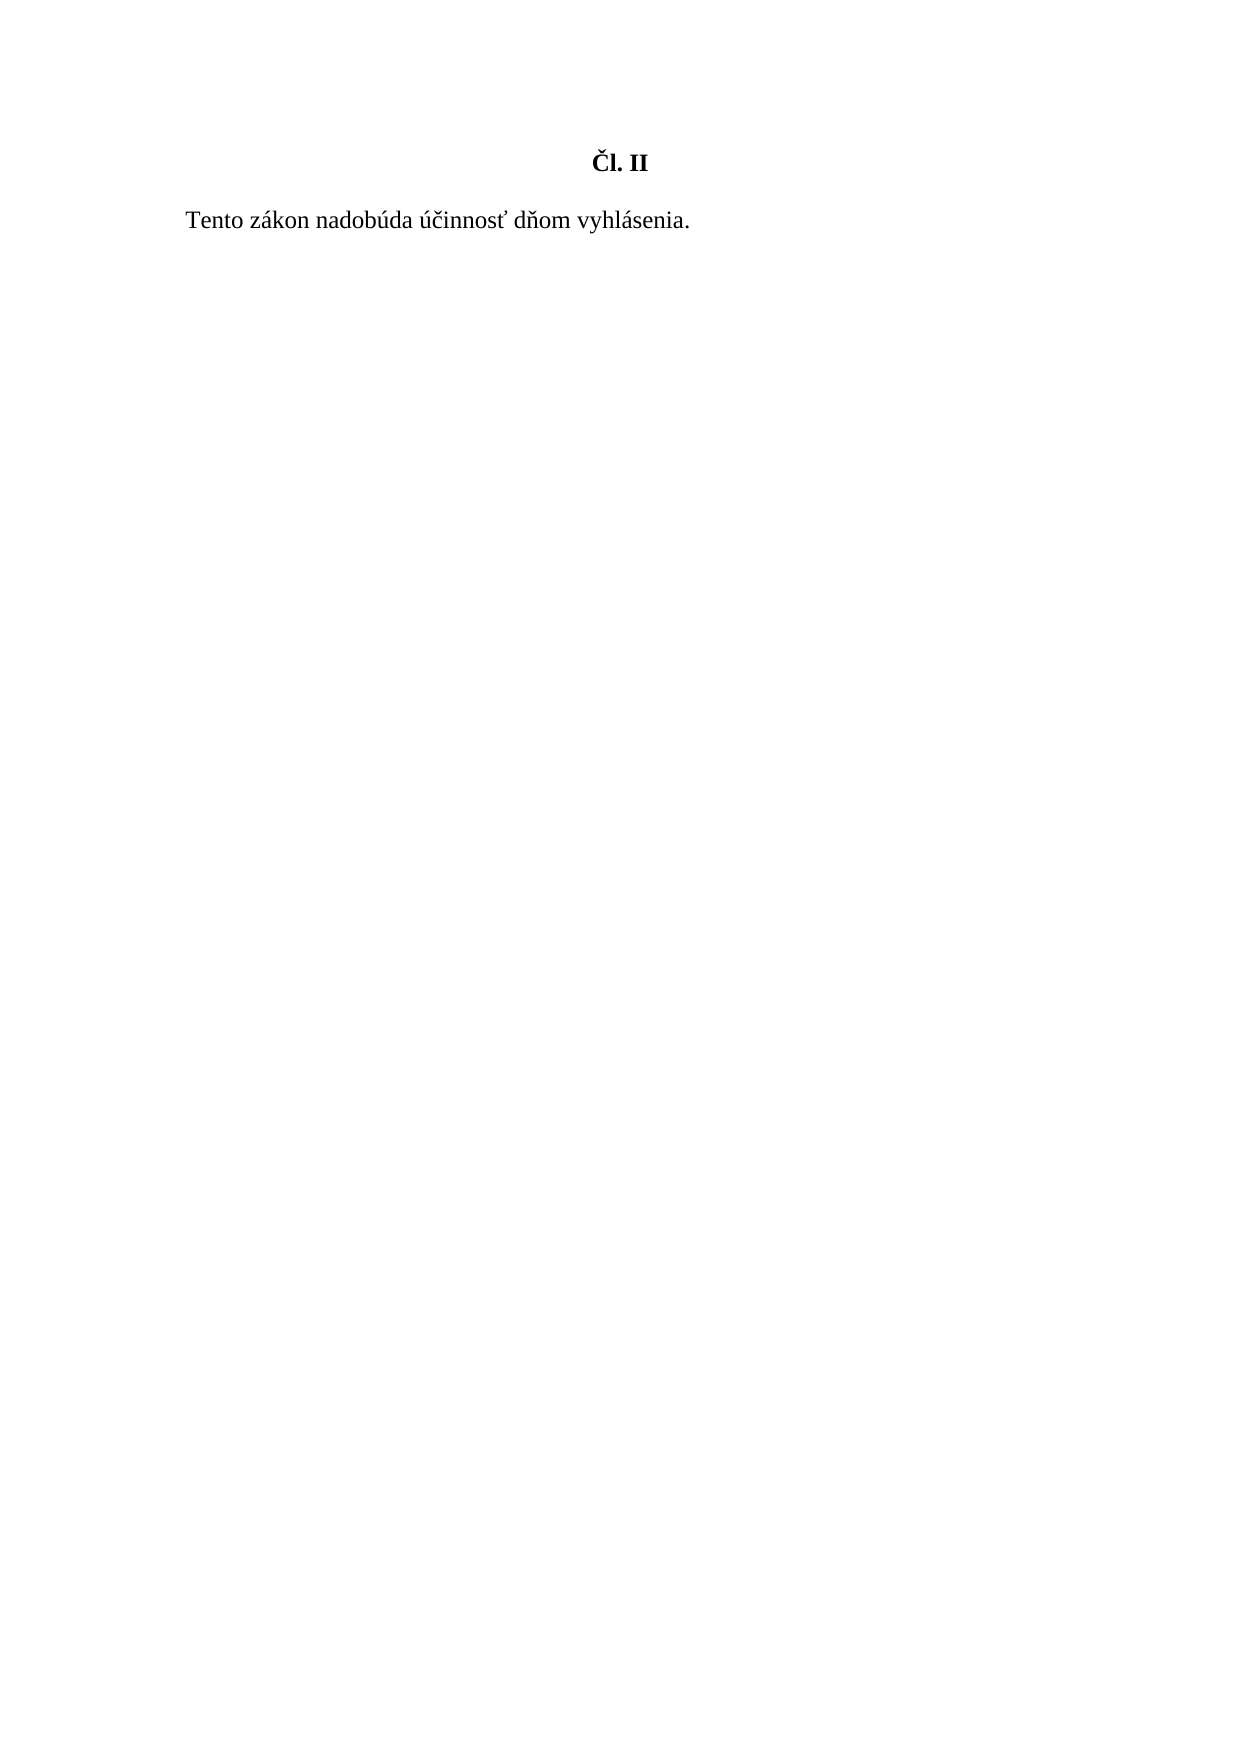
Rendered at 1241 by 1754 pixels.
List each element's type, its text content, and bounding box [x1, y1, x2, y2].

text Tento zákon nadobúda účinnosť dňom vyhlásenia. [148, 205, 1093, 234]
text Čl. II [148, 148, 1093, 176]
